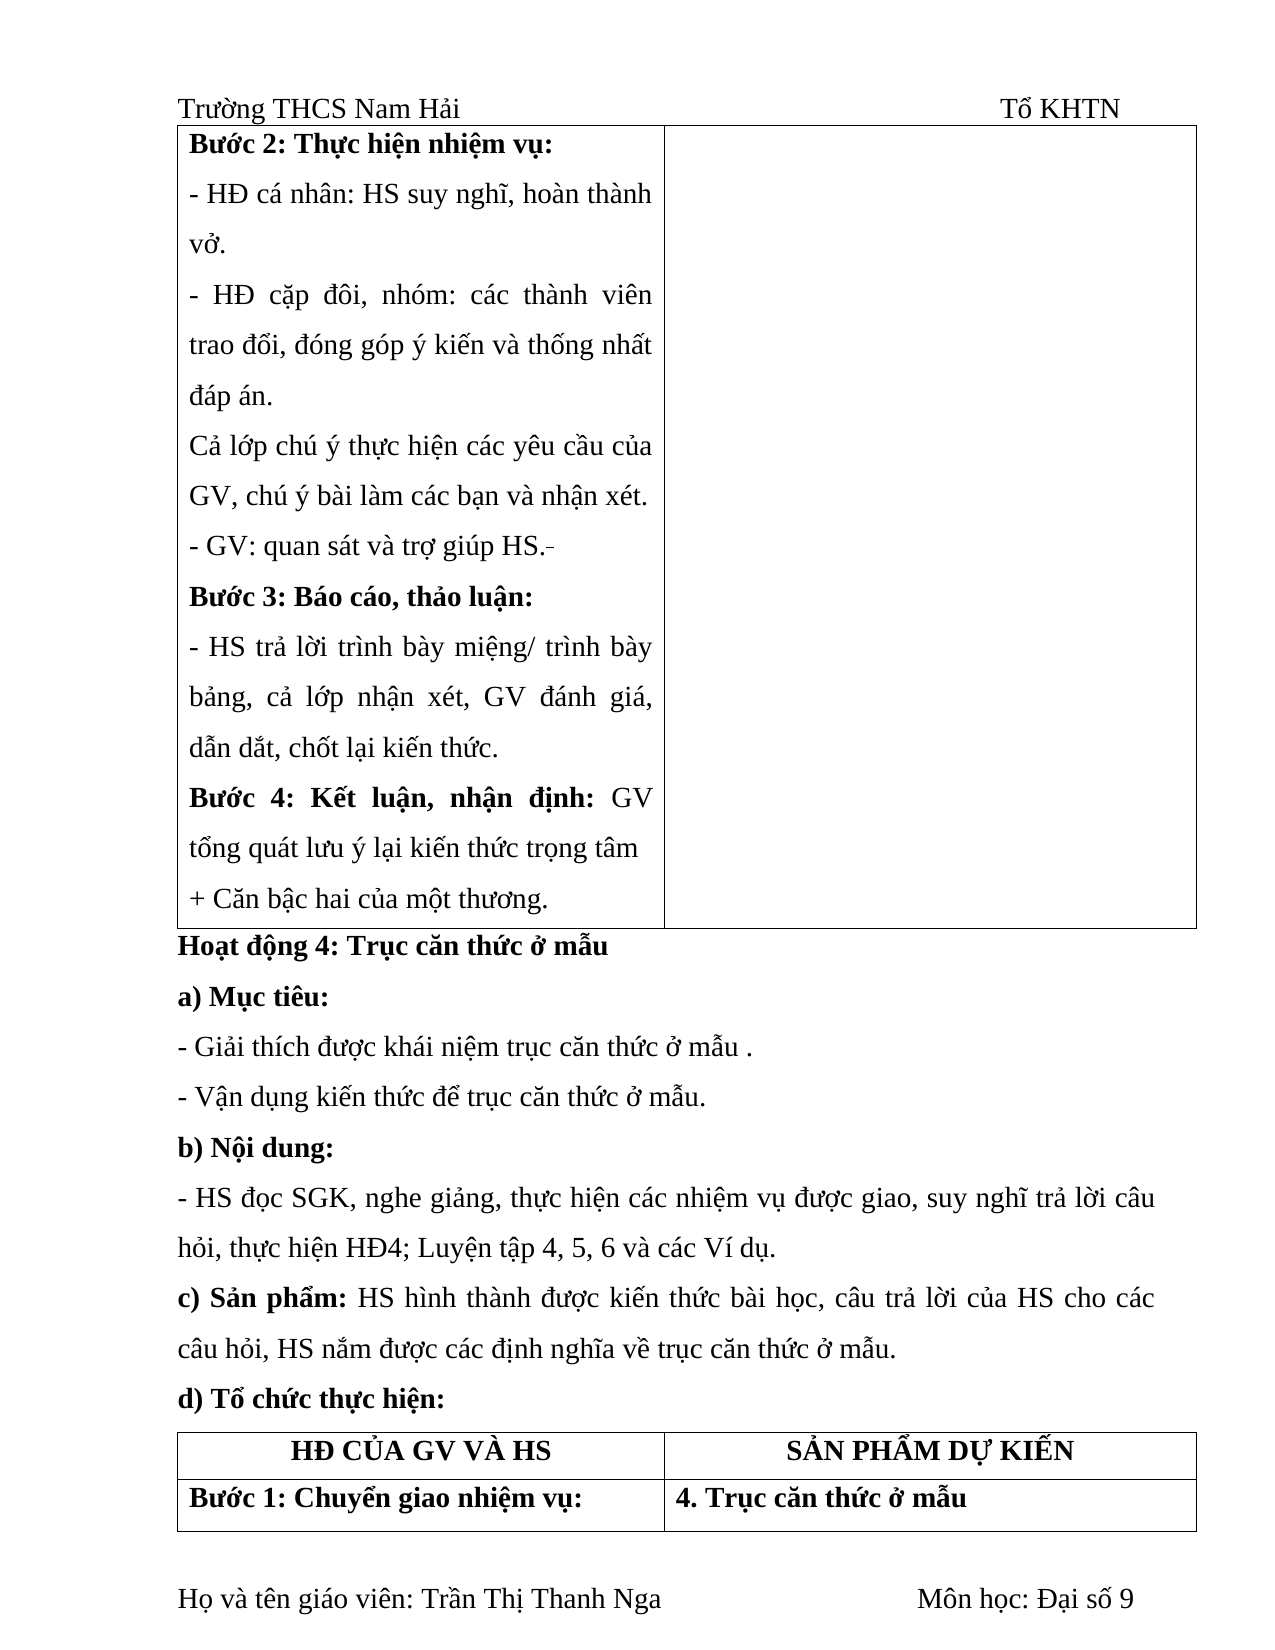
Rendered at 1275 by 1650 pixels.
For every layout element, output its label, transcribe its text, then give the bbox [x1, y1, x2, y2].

text c) Sản phẩm: HS hình thành được kiến thức bài học, câu trả lời của HS cho các câu hỏi, HS nắm được các định nghĩa về trục căn thức ở mẫu. [177, 1281, 1157, 1364]
text - Vận dụng kiến thức để trục căn thức ở mẫu. [177, 1079, 1157, 1113]
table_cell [665, 126, 1196, 927]
table_header HĐ CỦA GV VÀ HS [178, 1433, 664, 1479]
text Hoạt động 4: Trục căn thức ở mẫu [177, 929, 1157, 962]
text a) Mục tiêu: [177, 979, 1157, 1012]
text - HS đọc SGK, nghe giảng, thực hiện các nhiệm vụ được giao, suy nghĩ trả lời câu hỏi, thực hiện HĐ4; Luyện tập 4, 5, 6 và các Ví dụ. [177, 1180, 1157, 1264]
text d) Tổ chức thực hiện: [177, 1381, 1157, 1415]
text - Giải thích được khái niệm trục căn thức ở mẫu . [177, 1029, 1157, 1063]
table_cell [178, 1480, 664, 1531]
table_header SẢN PHẨM DỰ KIẾN [665, 1433, 1196, 1479]
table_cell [665, 1480, 1196, 1531]
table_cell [178, 126, 664, 927]
text b) Nội dung: [177, 1130, 1157, 1163]
